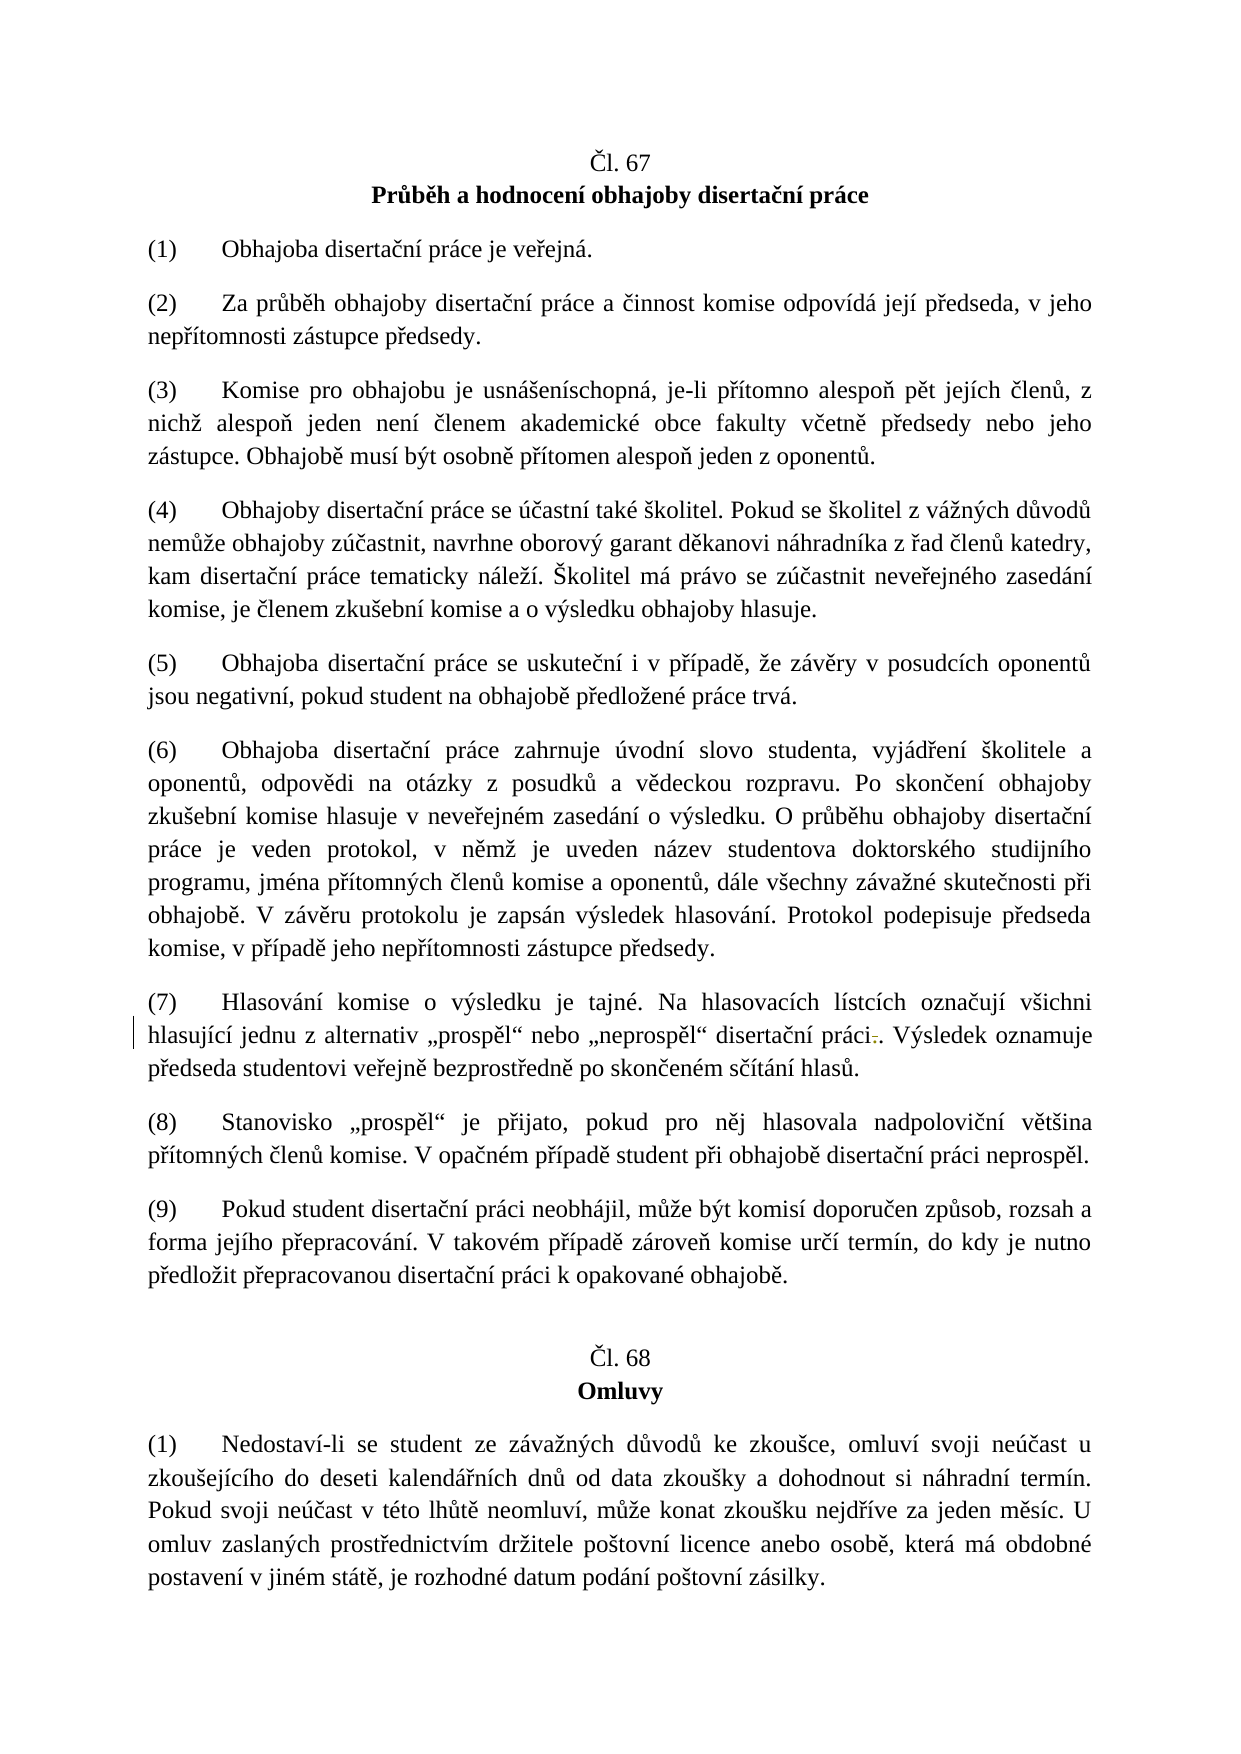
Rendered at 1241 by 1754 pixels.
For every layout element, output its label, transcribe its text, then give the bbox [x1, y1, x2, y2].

text (9) Pokud student disertační práci neobhájil, může být komisí doporučen způsob, rozsah a forma jejího přepracování. V takovém případě zároveň komise určí termín, do kdy je nutno předložit přepracovanou disertační práci k opakované obhajobě. [148, 1194, 1093, 1288]
text (3) Komise pro obhajobu je usnášeníschopná, je-li přítomno alespoň pět jejích členů, z nichž alespoň jeden není členem akademické obce fakulty včetně předsedy nebo jeho zástupce. Obhajobě musí být osobně přítomen alespoň jeden z oponentů. [148, 375, 1093, 470]
text (6) Obhajoba disertační práce zahrnuje úvodní slovo studenta, vyjádření školitele a oponentů, odpovědi na otázky z posudků a vědeckou rozpravu. Po skončení obhajoby zkušební komise hlasuje v neveřejném zasedání o výsledku. O průběhu obhajoby disertační práce je veden protokol, v němž je uveden název studentova doktorského studijního programu, jména přítomných členů komise a oponentů, dále všechny závažné skutečnosti při obhajobě. V závěru protokolu je zapsán výsledek hlasování. Protokol podepisuje předseda komise, v případě jeho nepřítomnosti zástupce předsedy. [148, 735, 1093, 962]
text (7) Hlasování komise o výsledku je tajné. Na hlasovacích lístcích označují všichni hlasující jednu z alternativ „prospěl“ nebo „neprospěl“ disertační práci. Výsledek oznamuje předseda studentovi veřejně bezprostředně po skončeném sčítání hlasů. [148, 987, 1093, 1082]
text (1) Nedostaví-li se student ze závažných důvodů ke zkoušce, omluví svoji neúčast u zkoušejícího do deseti kalendářních dnů od data zkoušky a dohodnout si náhradní termín. Pokud svoji neúčast v této lhůtě neomluví, může konat zkoušku nejdříve za jeden měsíc. U omluv zaslaných prostřednictvím držitele poštovní licence anebo osobě, která má obdobné postavení v jiném státě, je rozhodné datum podání poštovní zásilky. [148, 1429, 1093, 1590]
text (4) Obhajoby disertační práce se účastní také školitel. Pokud se školitel z vážných důvodů nemůže obhajoby zúčastnit, navrhne oborový garant děkanovi náhradníka z řad členů katedry, kam disertační práce tematicky náleží. Školitel má právo se zúčastnit neveřejného zasedání komise, je členem zkušební komise a o výsledku obhajoby hlasuje. [148, 495, 1093, 623]
text (1) Obhajoba disertační práce je veřejná. [148, 234, 1093, 263]
text (2) Za průběh obhajoby disertační práce a činnost komise odpovídá její předseda, v jeho nepřítomnosti zástupce předsedy. [148, 288, 1093, 350]
text (8) Stanovisko „prospěl“ je přijato, pokud pro něj hlasovala nadpoloviční většina přítomných členů komise. V opačném případě student při obhajobě disertační práci neprospěl. [148, 1107, 1093, 1168]
subtitle Čl. 68 Omluvy [148, 1343, 1093, 1404]
subtitle Čl. 67 Průběh a hodnocení obhajoby disertační práce [148, 148, 1093, 209]
text (5) Obhajoba disertační práce se uskuteční i v případě, že závěry v posudcích oponentů jsou negativní, pokud student na obhajobě předložené práce trvá. [148, 648, 1093, 710]
